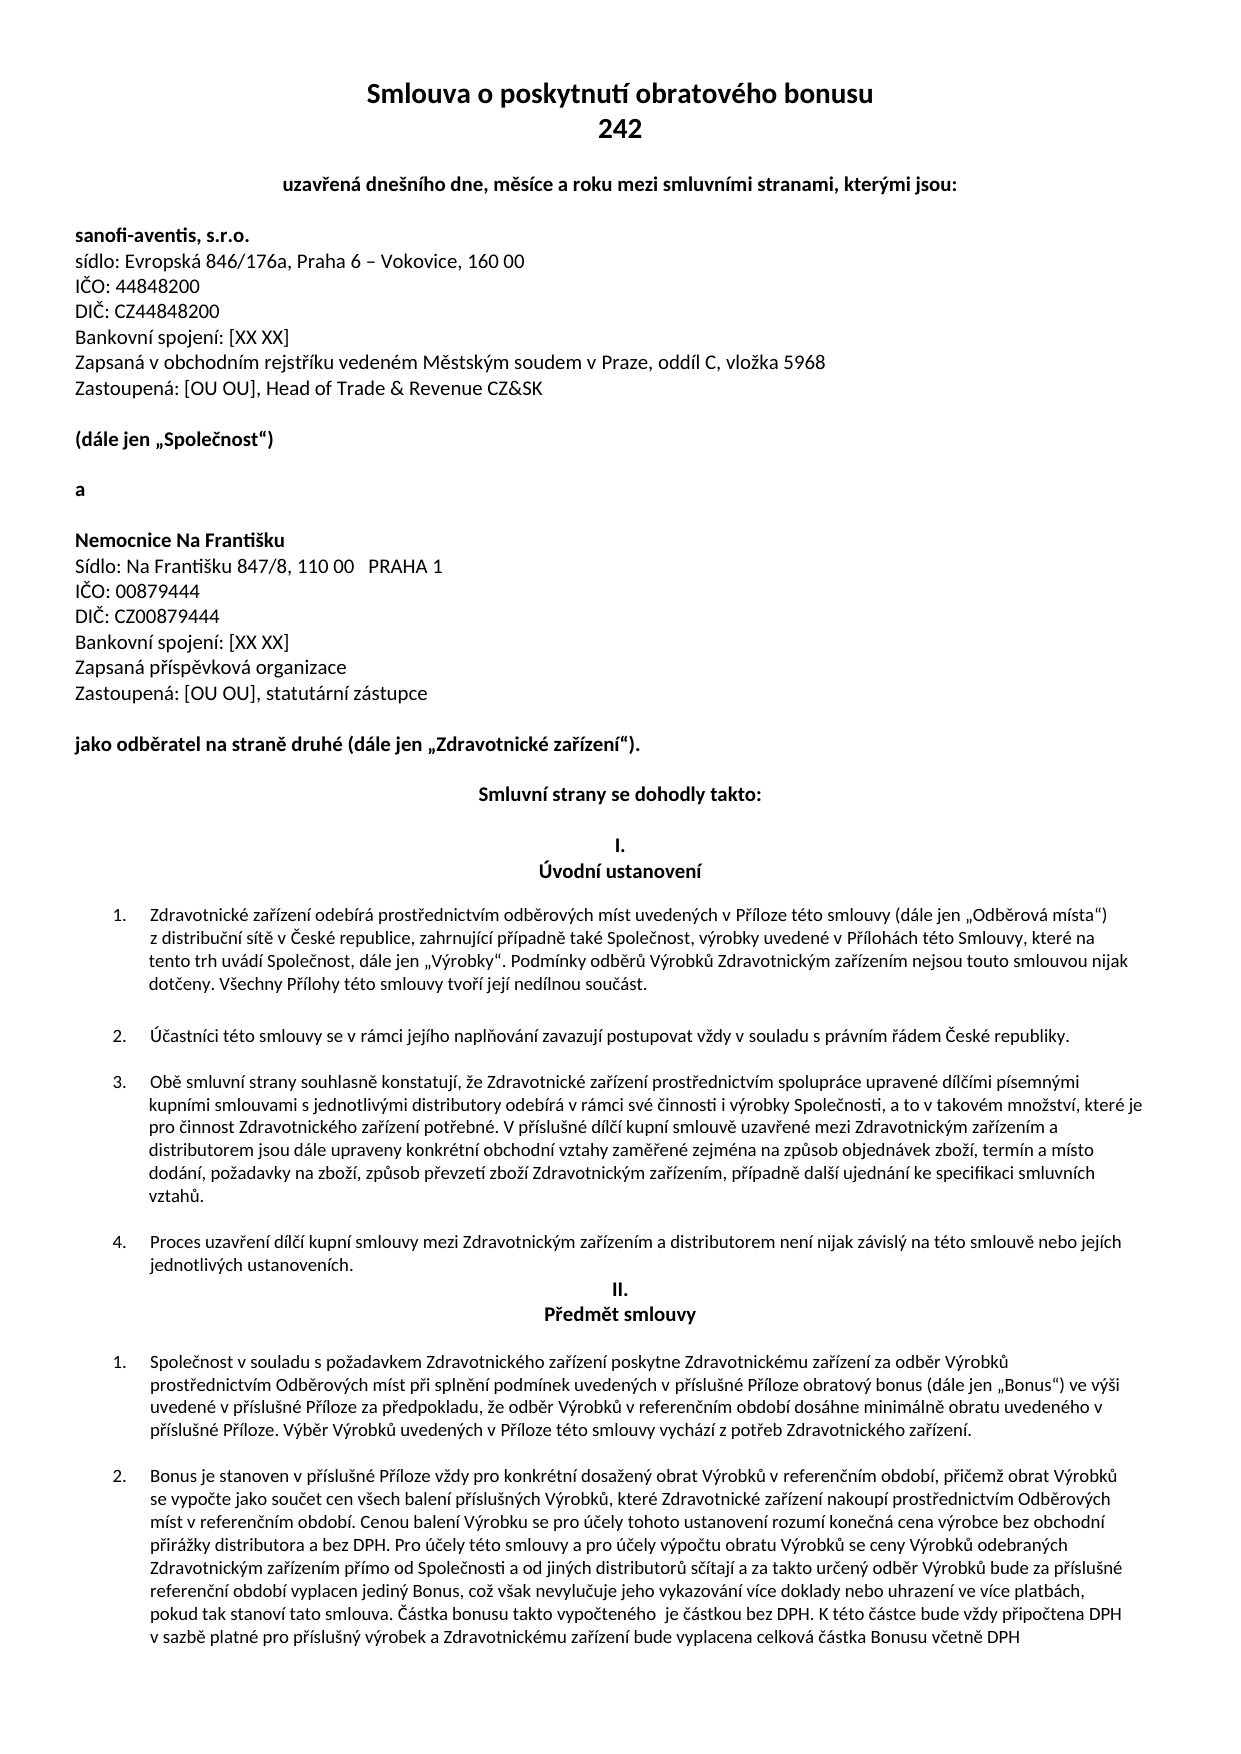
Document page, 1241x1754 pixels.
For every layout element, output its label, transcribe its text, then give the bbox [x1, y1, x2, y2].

text Zapsaná příspěvková organizace [75, 654, 1165, 680]
text IČO: 00879444 [75, 578, 1165, 604]
text Předmět smlouvy [75, 1302, 1165, 1327]
text II. [75, 1276, 1165, 1302]
text tento trh uvádí Společnost, dále jen „Výrobky“. Podmínky odběrů Výrobků Zdravotnickým zařízením nejsou touto smlouvou nijak dotčeny. Všechny Přílohy této smlouvy tvoří její nedílnou součást. [149, 949, 1165, 995]
text Smluvní strany se dohodly takto: [75, 782, 1165, 807]
text jako odběratel na straně druhé (dále jen „Zdravotnické zařízení“). [75, 731, 1165, 756]
list Proces uzavření dílčí kupní smlouvy mezi Zdravotnickým zařízením a distributorem není nijak závislý na této smlouvě nebo jejích jednotlivých ustanoveních. [112, 1230, 1165, 1276]
text Zapsaná v obchodním rejstříku vedeném Městským soudem v Praze, oddíl C, vložka 5968 [75, 349, 1165, 375]
text vztahů. [75, 1184, 1165, 1207]
text a [75, 477, 1165, 502]
list Bonus je stanoven v příslušné Příloze vždy pro konkrétní dosažený obrat Výrobků v referenčním období, přičemž obrat Výrobků se vypočte jako součet cen všech balení příslušných Výrobků, které Zdravotnické zařízení nakoupí prostřednictvím Odběrových míst v referenčním období. Cenou balení Výrobku se pro účely tohoto ustanovení rozumí konečná cena výrobce bez obchodní přirážky distributora a bez DPH. Pro účely této smlouvy a pro účely výpočtu obratu Výrobků se ceny Výrobků odebraných Zdravotnickým zařízením přímo od Společnosti a od jiných distributorů sčítají a za takto určený odběr Výrobků bude za příslušné referenční období vyplacen jediný Bonus, což však nevylučuje jeho vykazování více doklady nebo uhrazení ve více platbách, pokud tak stanoví tato smlouva. Částka bonusu takto vypočteného je částkou bez DPH. K této částce bude vždy připočtena DPH v sazbě platné pro příslušný výrobek a Zdravotnickému zařízení bude vyplacena celková částka Bonusu včetně DPH [112, 1464, 1165, 1648]
list Zdravotnické zařízení odebírá prostřednictvím odběrových míst uvedených v Příloze této smlouvy (dále jen „Odběrová místa“) z distribuční sítě v České republice, zahrnující případně také Společnost, výrobky uvedené v Přílohách této Smlouvy, které na [112, 904, 1165, 949]
list Obě smluvní strany souhlasně konstatují, že Zdravotnické zařízení prostřednictvím spolupráce upravené dílčími písemnými [112, 1070, 1165, 1093]
text sídlo: Evropská 846/176a, Praha 6 – Vokovice, 160 00 [75, 248, 1165, 273]
text 242 [75, 111, 1165, 146]
text DIČ: CZ00879444 [75, 604, 1165, 629]
text dodání, požadavky na zboží, způsob převzetí zboží Zdravotnickým zařízením, případně další ujednání ke specifikaci smluvních [75, 1162, 1165, 1184]
text sanofi-aventis, s.r.o. [75, 222, 1165, 248]
list Společnost v souladu s požadavkem Zdravotnického zařízení poskytne Zdravotnickému zařízení za odběr Výrobků prostřednictvím Odběrových míst při splnění podmínek uvedených v příslušné Příloze obratový bonus (dále jen „Bonus“) ve výši uvedené v příslušné Příloze za předpokladu, že odběr Výrobků v referenčním období dosáhne minimálně obratu uvedeného v příslušné Příloze. Výběr Výrobků uvedených v Příloze této smlouvy vychází z potřeb Zdravotnického zařízení. [112, 1350, 1165, 1442]
list Účastníci této smlouvy se v rámci jejího naplňování zavazují postupovat vždy v souladu s právním řádem České republiky. [112, 1024, 1165, 1047]
subtitle Úvodní ustanovení [75, 858, 1165, 883]
text IČO: 44848200 [75, 273, 1165, 299]
text Smlouva o poskytnutí obratového bonusu [75, 75, 1165, 111]
text Zastoupená: [OU OU], statutární zástupce [75, 680, 1165, 705]
text Sídlo: Na Františku 847/8, 110 00 PRAHA 1 [75, 553, 1165, 578]
text Nemocnice Na Františku [75, 527, 1165, 553]
text Zastoupená: [OU OU], Head of Trade & Revenue CZ&SK [75, 375, 1165, 400]
text Bankovní spojení: [XX XX] [75, 629, 1165, 654]
text kupními smlouvami s jednotlivými distributory odebírá v rámci své činnosti i výrobky Společnosti, a to v takovém množství, které je pro činnost Zdravotnického zařízení potřebné. V příslušné dílčí kupní smlouvě uzavřené mezi Zdravotnickým zařízením a distributorem jsou dále upraveny konkrétní obchodní vztahy zaměřené zejména na způsob objednávek zboží, termín a místo [149, 1093, 1165, 1162]
text DIČ: CZ44848200 [75, 299, 1165, 324]
text Bankovní spojení: [XX XX] [75, 324, 1165, 349]
text (dále jen „Společnost“) [75, 426, 1165, 451]
text uzavřená dnešního dne, měsíce a roku mezi smluvními stranami, kterými jsou: [75, 172, 1165, 197]
text I. [75, 832, 1165, 858]
